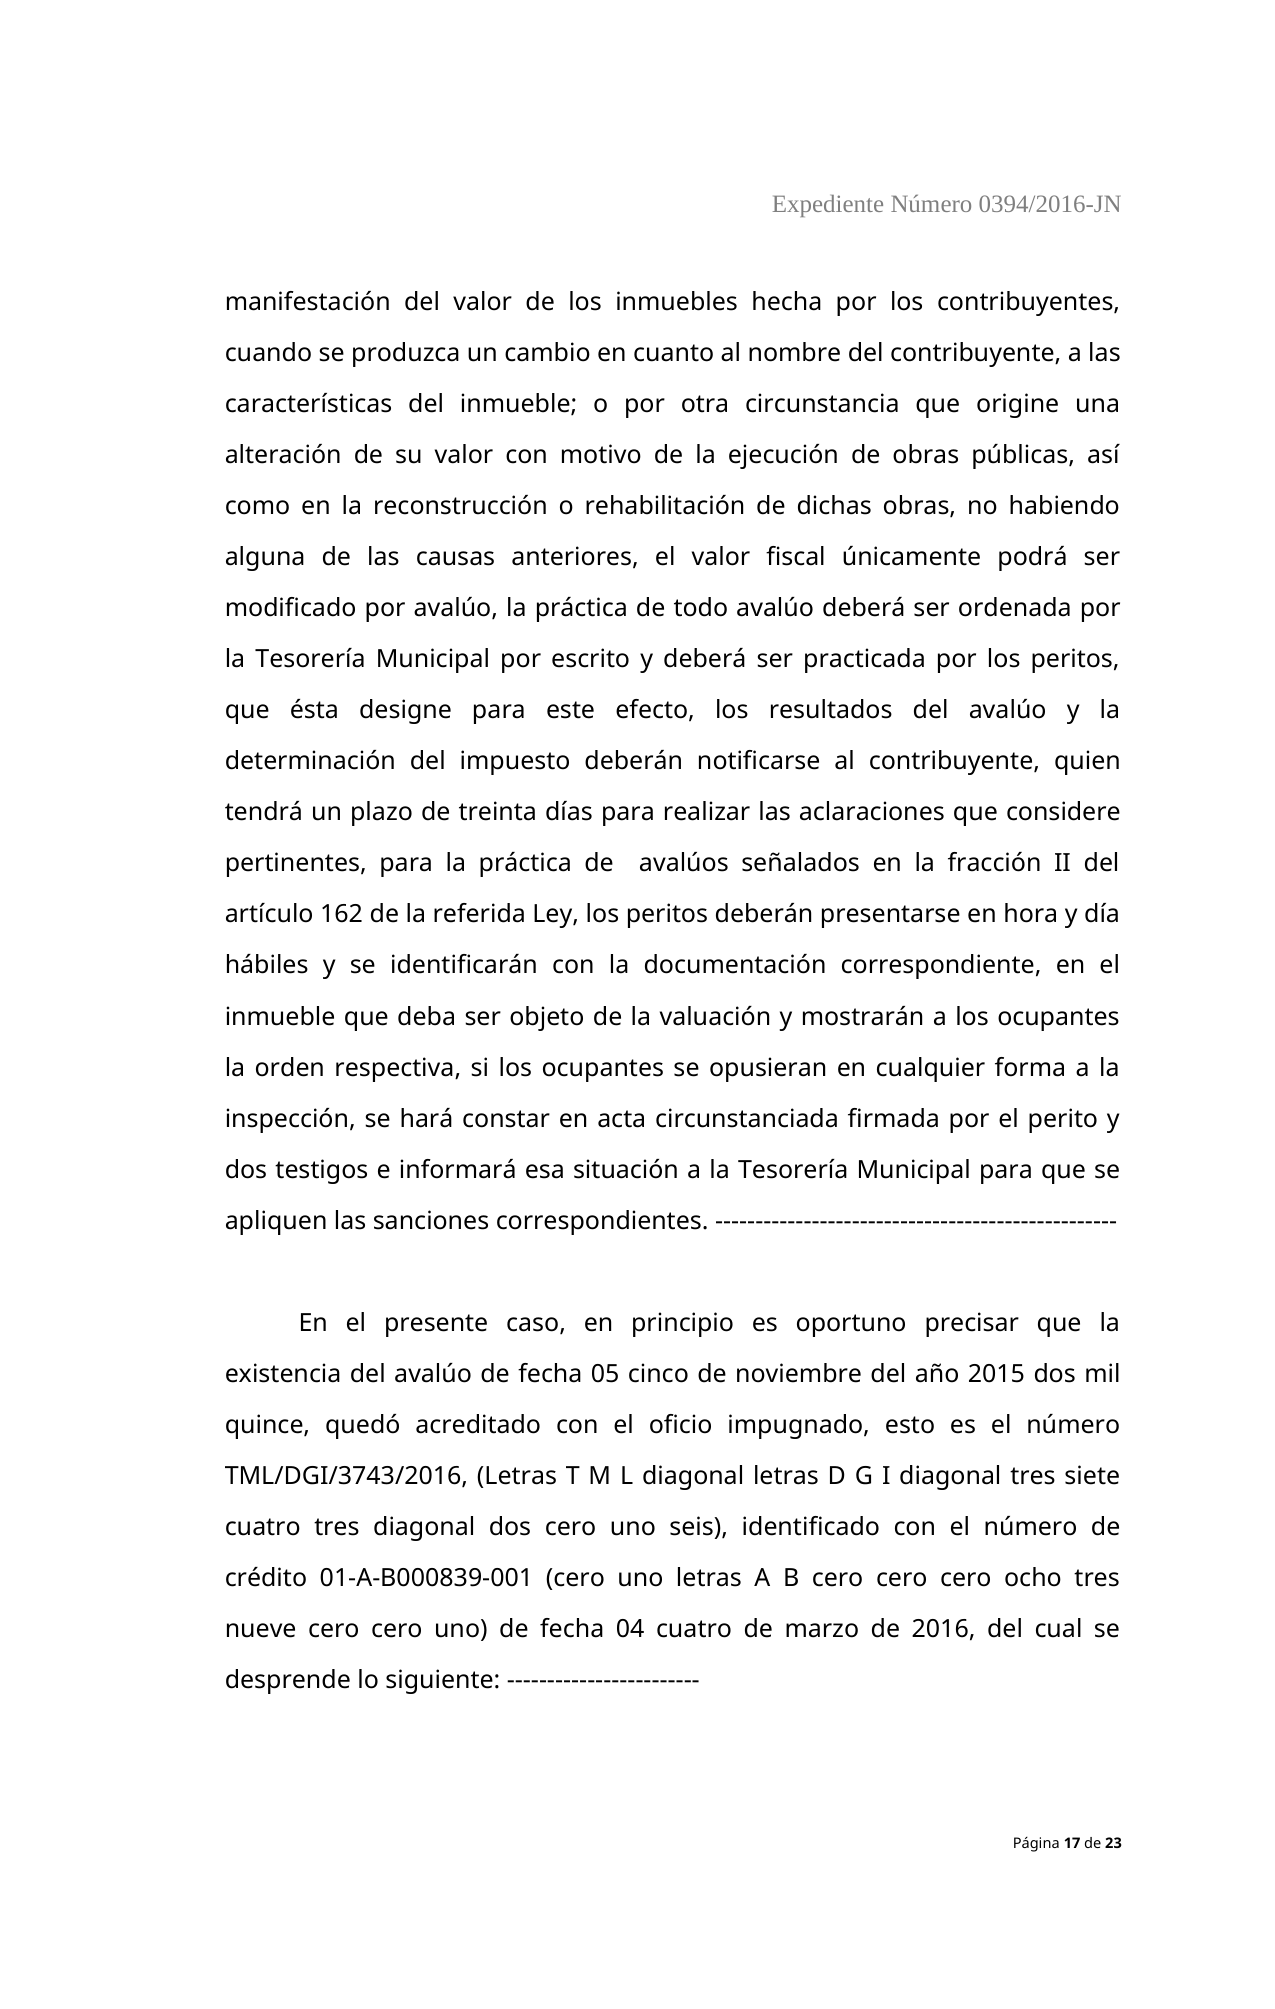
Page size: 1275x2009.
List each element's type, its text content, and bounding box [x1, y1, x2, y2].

text En el presente caso, en principio es oportuno precisar que la existencia del avalúo de fecha 05 cinco de noviembre del año 2015 dos mil quince, quedó acreditado con el oficio impugnado, esto es el número TML/DGI/3743/2016, (Letras T M L diagonal letras D G I diagonal tres siete cuatro tres diagonal dos cero uno seis), identificado con el número de crédito 01-A-B000839-001 (cero uno letras A B cero cero cero ocho tres nueve cero cero uno) de fecha 04 cuatro de marzo de 2016, del cual se desprende lo siguiente: ------------------------ [224, 1304, 1121, 1696]
